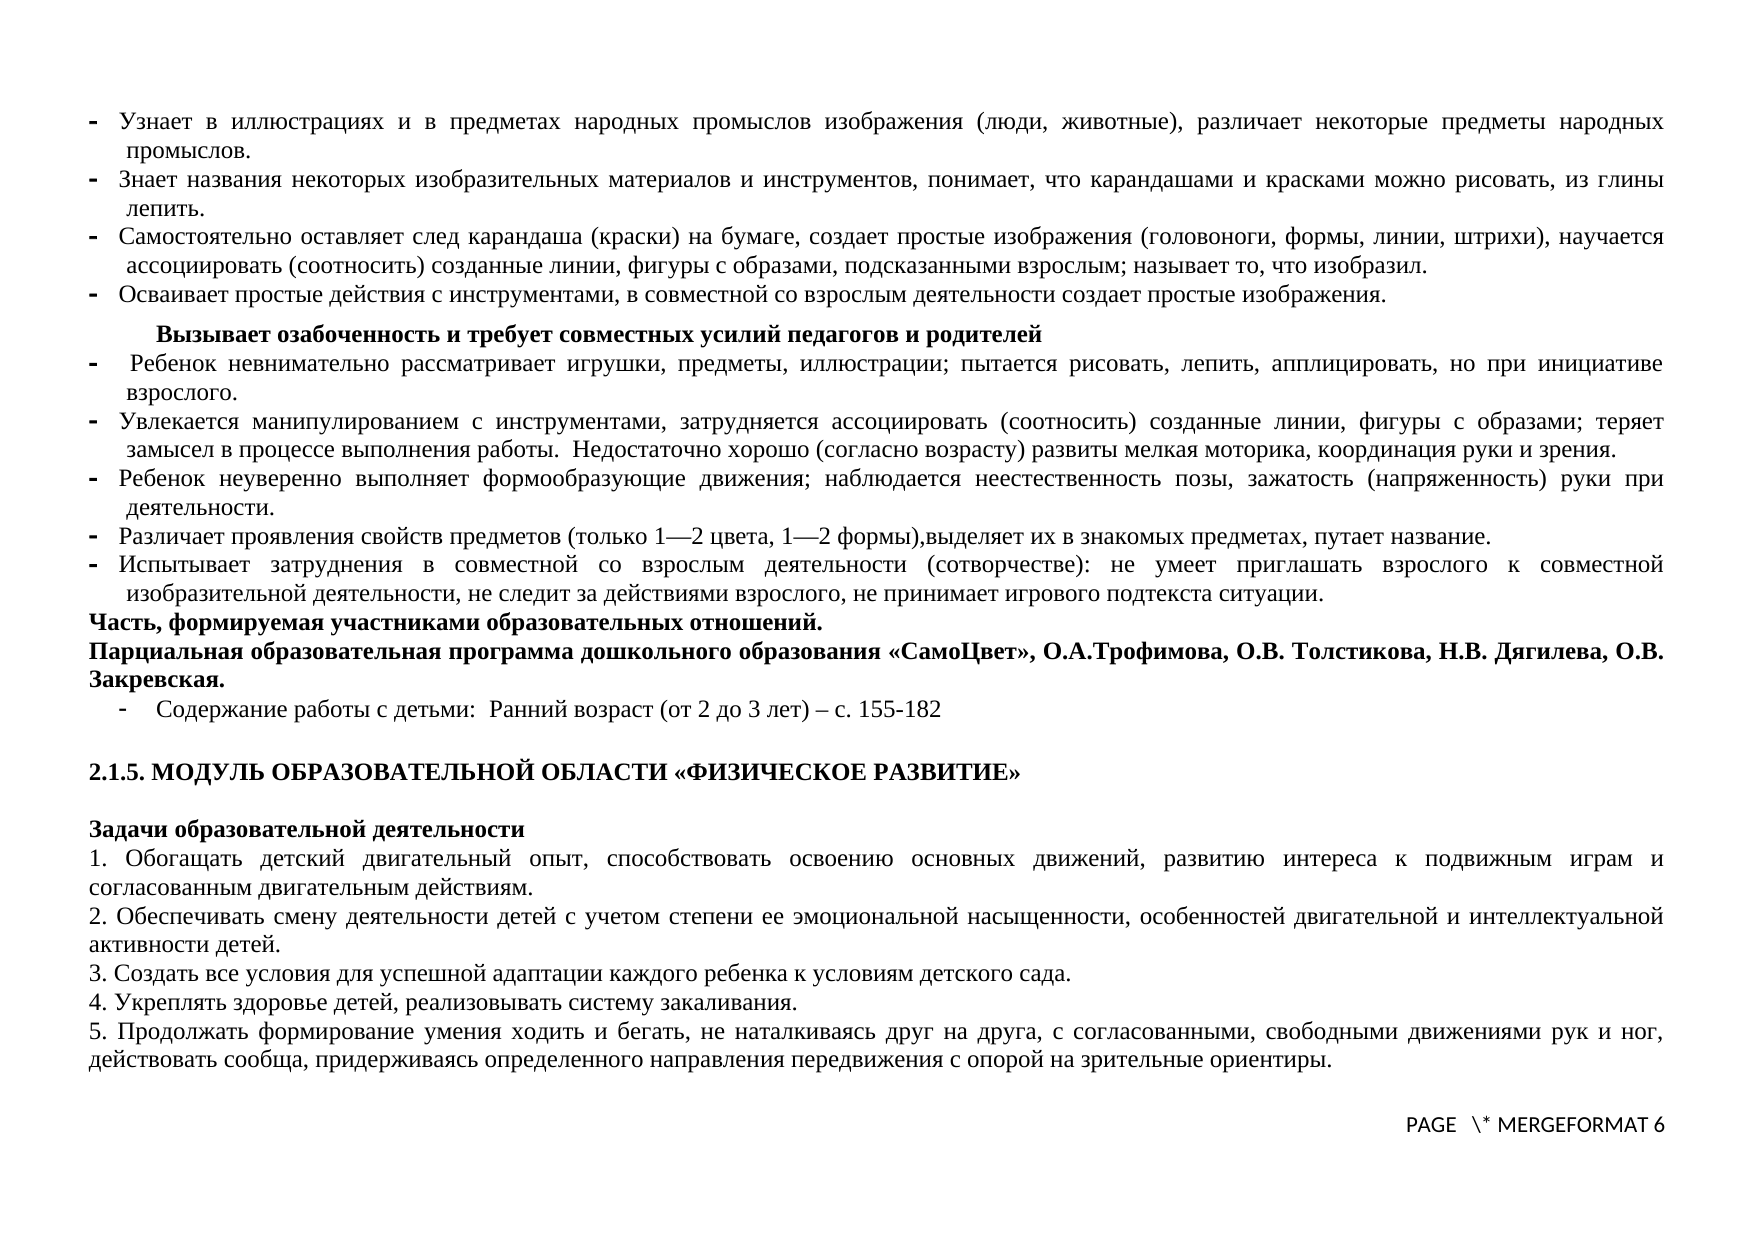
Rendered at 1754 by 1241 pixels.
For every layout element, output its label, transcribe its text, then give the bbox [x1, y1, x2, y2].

list Содержание работы с детьми: Ранний возраст (от 2 до 3 лет) – с. 155-182 [118, 694, 1665, 723]
list Ребенок невнимательно рассматривает игрушки, предметы, иллюстрации; пытается рисовать, лепить, апплицировать, но при инициативе взрослого. [89, 348, 1665, 406]
list Осваивает простые действия с инструментами, в совместной со взрослым деятельности создает простые изображения. [89, 279, 1665, 308]
text Задачи образовательной деятельности [89, 814, 1665, 843]
text 2.1.5. МОДУЛЬ ОБРАЗОВАТЕЛЬНОЙ ОБЛАСТИ «ФИЗИЧЕСКОЕ РАЗВИТИЕ» [89, 757, 1665, 785]
text 1. Обогащать детский двигательный опыт, способствовать освоению основных движений, развитию интереса к подвижным играм и согласованным двигательным действиям. [89, 843, 1665, 901]
list Самостоятельно оставляет след карандаша (краски) на бумаге, создает простые изображения (головоноги, формы, линии, штрихи), научается ассоциировать (соотносить) созданные линии, фигуры с образами, подсказанными взрослым; называет то, что изобразил. [89, 221, 1665, 279]
list Узнает в иллюстрациях и в предметах народных промыслов изображения (люди, животные), различает некоторые предметы народных промыслов. [89, 106, 1665, 164]
text Вызывает озабоченность и требует совместных усилий педагогов и родителей [156, 319, 1665, 348]
text Парциальная образовательная программа дошкольного образования «СамоЦвет», О.А.Трофимова, О.В. Толстикова, Н.В. Дягилева, О.В. Закревская. [89, 636, 1665, 693]
text 2. Обеспечивать смену деятельности детей с учетом степени ее эмоциональной насыщенности, особенностей двигательной и интеллектуальной активности детей. [89, 901, 1665, 958]
text 3. Создать все условия для успешной адаптации каждого ребенка к условиям детского сада. [89, 958, 1665, 987]
list Различает проявления свойств предметов (только 1—2 цвета, 1—2 формы),выделяет их в знакомых предметах, путает название. [89, 521, 1665, 549]
text 4. Укреплять здоровье детей, реализовывать систему закаливания. [89, 987, 1665, 1016]
text 5. Продолжать формирование умения ходить и бегать, не наталкиваясь друг на друга, с согласованными, свободными движениями рук и ног, действовать сообща, придерживаясь определенного направления передвижения с опорой на зрительные ориентиры. [89, 1016, 1665, 1073]
list Ребенок неуверенно выполняет формообразующие движения; наблюдается неестественность позы, зажатость (напряженность) руки при деятельности. [89, 463, 1665, 521]
list Увлекается манипулированием с инструментами, затрудняется ассоциировать (соотносить) созданные линии, фигуры с образами; теряет замысел в процессе выполнения работы. Недостаточно хорошо (согласно возрасту) развиты мелкая моторика, координация руки и зрения. [89, 406, 1665, 463]
list Знает названия некоторых изобразительных материалов и инструментов, понимает, что карандашами и красками можно рисовать, из глины лепить. [89, 164, 1665, 221]
text Часть, формируемая участниками образовательных отношений. [89, 607, 1665, 636]
list Испытывает затруднения в совместной со взрослым деятельности (сотворчестве): не умеет приглашать взрослого к совместной изобразительной деятельности, не следит за действиями взрослого, не принимает игрового подтекста ситуации. [89, 549, 1665, 607]
